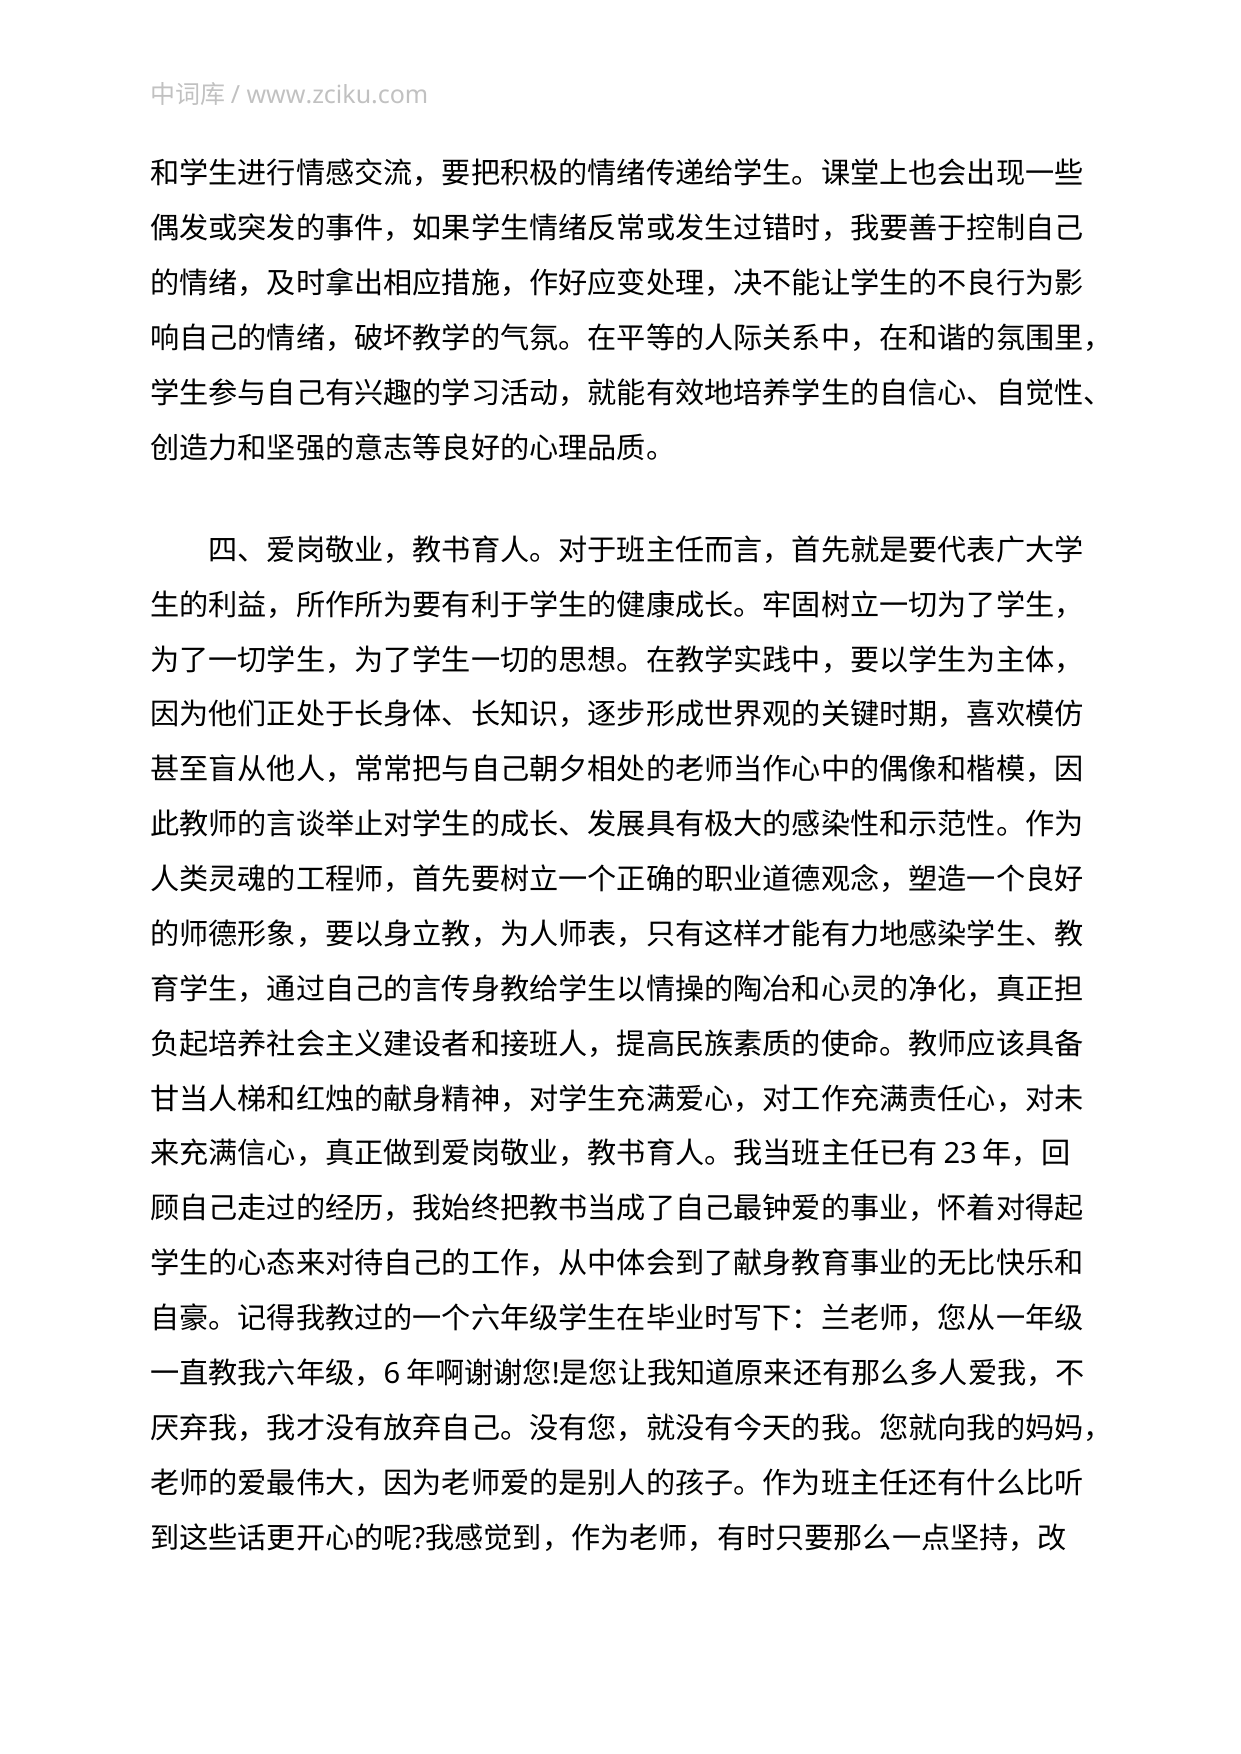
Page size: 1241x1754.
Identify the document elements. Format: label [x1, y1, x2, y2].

text [150, 150, 1090, 467]
text [150, 526, 1090, 1557]
